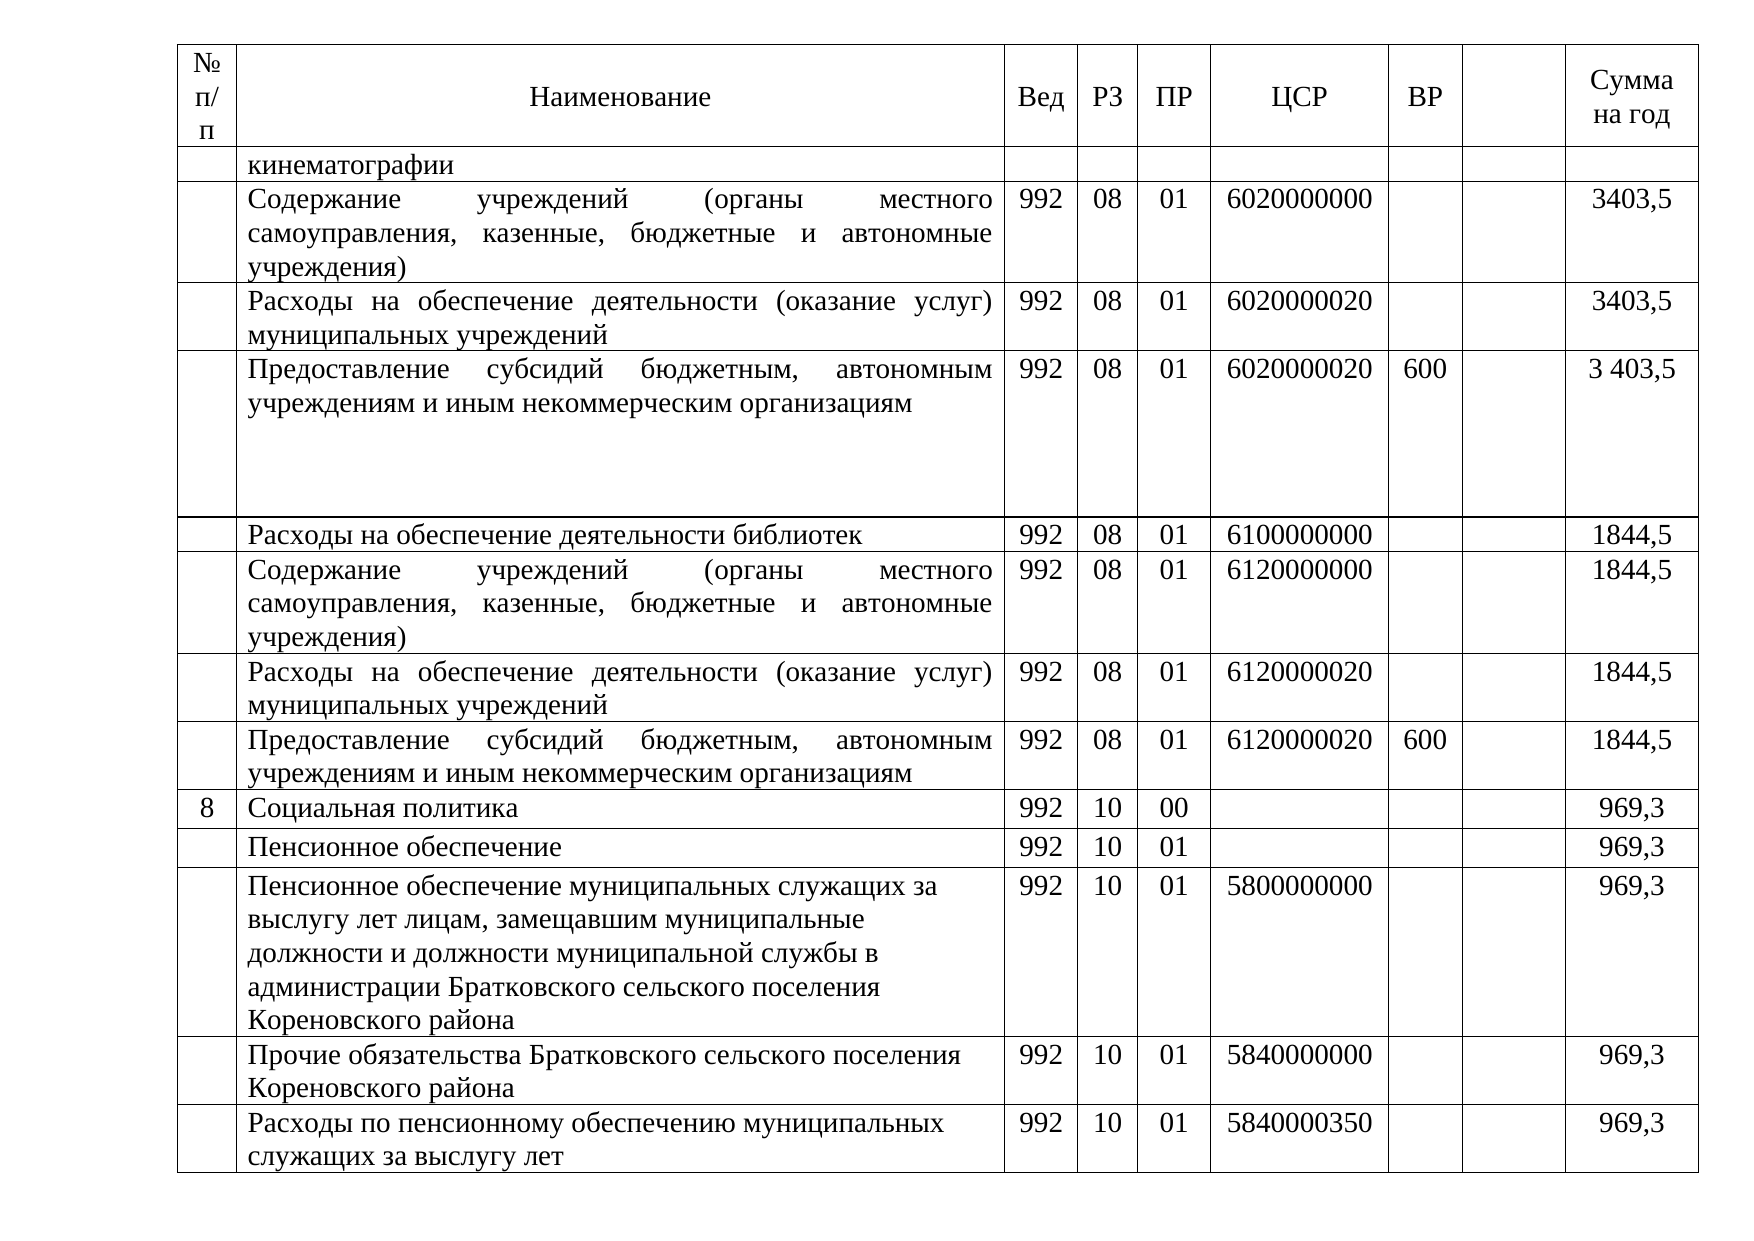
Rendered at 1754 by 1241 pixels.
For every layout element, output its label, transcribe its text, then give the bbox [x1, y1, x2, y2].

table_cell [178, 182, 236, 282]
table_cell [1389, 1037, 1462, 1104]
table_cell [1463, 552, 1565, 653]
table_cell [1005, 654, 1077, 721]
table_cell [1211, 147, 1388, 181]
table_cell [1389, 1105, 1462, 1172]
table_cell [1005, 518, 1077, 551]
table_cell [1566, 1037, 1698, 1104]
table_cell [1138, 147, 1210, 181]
table_header ВР [1389, 45, 1462, 146]
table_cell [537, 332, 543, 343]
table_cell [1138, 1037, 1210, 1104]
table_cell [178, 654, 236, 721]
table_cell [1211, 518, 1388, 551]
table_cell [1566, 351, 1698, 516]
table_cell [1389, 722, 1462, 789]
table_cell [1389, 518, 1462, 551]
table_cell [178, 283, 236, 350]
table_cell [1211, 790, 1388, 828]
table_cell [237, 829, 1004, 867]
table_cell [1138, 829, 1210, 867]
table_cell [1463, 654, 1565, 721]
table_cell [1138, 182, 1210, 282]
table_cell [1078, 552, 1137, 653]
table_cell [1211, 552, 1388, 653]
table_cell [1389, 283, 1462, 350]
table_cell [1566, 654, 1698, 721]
table_header РЗ [1078, 45, 1137, 146]
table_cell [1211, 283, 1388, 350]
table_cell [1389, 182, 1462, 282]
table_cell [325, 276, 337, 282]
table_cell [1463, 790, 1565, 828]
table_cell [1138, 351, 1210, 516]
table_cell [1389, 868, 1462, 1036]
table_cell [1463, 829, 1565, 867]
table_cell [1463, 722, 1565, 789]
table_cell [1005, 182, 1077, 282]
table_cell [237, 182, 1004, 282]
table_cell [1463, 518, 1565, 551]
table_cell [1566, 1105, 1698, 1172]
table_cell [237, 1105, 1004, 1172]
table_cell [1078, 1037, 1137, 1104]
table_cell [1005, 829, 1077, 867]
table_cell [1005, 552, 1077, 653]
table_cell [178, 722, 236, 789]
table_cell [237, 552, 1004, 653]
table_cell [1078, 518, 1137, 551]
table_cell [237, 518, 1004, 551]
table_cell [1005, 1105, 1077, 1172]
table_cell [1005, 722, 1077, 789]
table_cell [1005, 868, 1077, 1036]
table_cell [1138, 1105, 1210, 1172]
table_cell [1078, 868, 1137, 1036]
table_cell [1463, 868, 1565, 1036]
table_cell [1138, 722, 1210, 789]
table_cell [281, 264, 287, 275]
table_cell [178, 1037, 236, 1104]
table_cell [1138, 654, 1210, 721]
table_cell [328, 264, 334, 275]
table_header [1463, 45, 1565, 146]
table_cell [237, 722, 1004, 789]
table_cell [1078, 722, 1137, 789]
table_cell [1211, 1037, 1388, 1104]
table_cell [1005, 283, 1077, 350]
table_header Вед [1005, 45, 1077, 146]
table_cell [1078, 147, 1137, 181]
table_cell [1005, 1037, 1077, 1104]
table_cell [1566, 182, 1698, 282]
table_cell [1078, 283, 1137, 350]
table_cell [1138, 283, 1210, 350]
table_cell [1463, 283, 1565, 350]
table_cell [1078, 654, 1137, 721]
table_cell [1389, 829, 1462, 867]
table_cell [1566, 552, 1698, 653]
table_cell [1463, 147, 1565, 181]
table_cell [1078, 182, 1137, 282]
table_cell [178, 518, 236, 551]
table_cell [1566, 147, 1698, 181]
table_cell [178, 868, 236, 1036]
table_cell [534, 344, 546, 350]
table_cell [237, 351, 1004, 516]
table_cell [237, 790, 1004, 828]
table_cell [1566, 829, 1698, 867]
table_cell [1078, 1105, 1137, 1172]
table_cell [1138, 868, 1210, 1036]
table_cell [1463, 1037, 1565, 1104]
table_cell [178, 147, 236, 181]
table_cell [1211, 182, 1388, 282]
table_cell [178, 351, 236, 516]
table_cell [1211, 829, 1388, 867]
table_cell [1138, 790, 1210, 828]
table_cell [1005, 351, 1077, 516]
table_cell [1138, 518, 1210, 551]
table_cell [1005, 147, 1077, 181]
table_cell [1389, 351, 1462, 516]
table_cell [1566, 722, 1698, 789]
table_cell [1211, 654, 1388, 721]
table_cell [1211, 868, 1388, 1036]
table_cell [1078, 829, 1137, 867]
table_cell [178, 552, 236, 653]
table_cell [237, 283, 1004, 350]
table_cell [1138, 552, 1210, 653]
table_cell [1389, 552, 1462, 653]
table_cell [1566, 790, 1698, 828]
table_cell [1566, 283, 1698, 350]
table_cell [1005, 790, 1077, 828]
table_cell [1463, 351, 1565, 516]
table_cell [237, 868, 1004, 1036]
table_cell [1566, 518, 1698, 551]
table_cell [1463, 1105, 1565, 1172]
table_header ЦСР [1211, 45, 1388, 146]
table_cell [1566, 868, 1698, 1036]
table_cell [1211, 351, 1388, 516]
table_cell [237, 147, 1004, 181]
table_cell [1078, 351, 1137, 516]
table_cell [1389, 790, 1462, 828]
table_header ПР [1138, 45, 1210, 146]
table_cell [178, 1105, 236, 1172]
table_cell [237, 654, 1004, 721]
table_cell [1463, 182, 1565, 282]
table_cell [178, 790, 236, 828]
table_header Сумма на год [1566, 45, 1698, 146]
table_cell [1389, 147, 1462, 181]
table_header № п/п [178, 45, 236, 146]
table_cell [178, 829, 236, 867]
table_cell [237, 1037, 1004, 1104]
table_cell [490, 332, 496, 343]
table_header Наименование [237, 45, 1004, 146]
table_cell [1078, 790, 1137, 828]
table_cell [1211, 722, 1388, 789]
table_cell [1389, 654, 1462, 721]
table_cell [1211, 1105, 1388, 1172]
